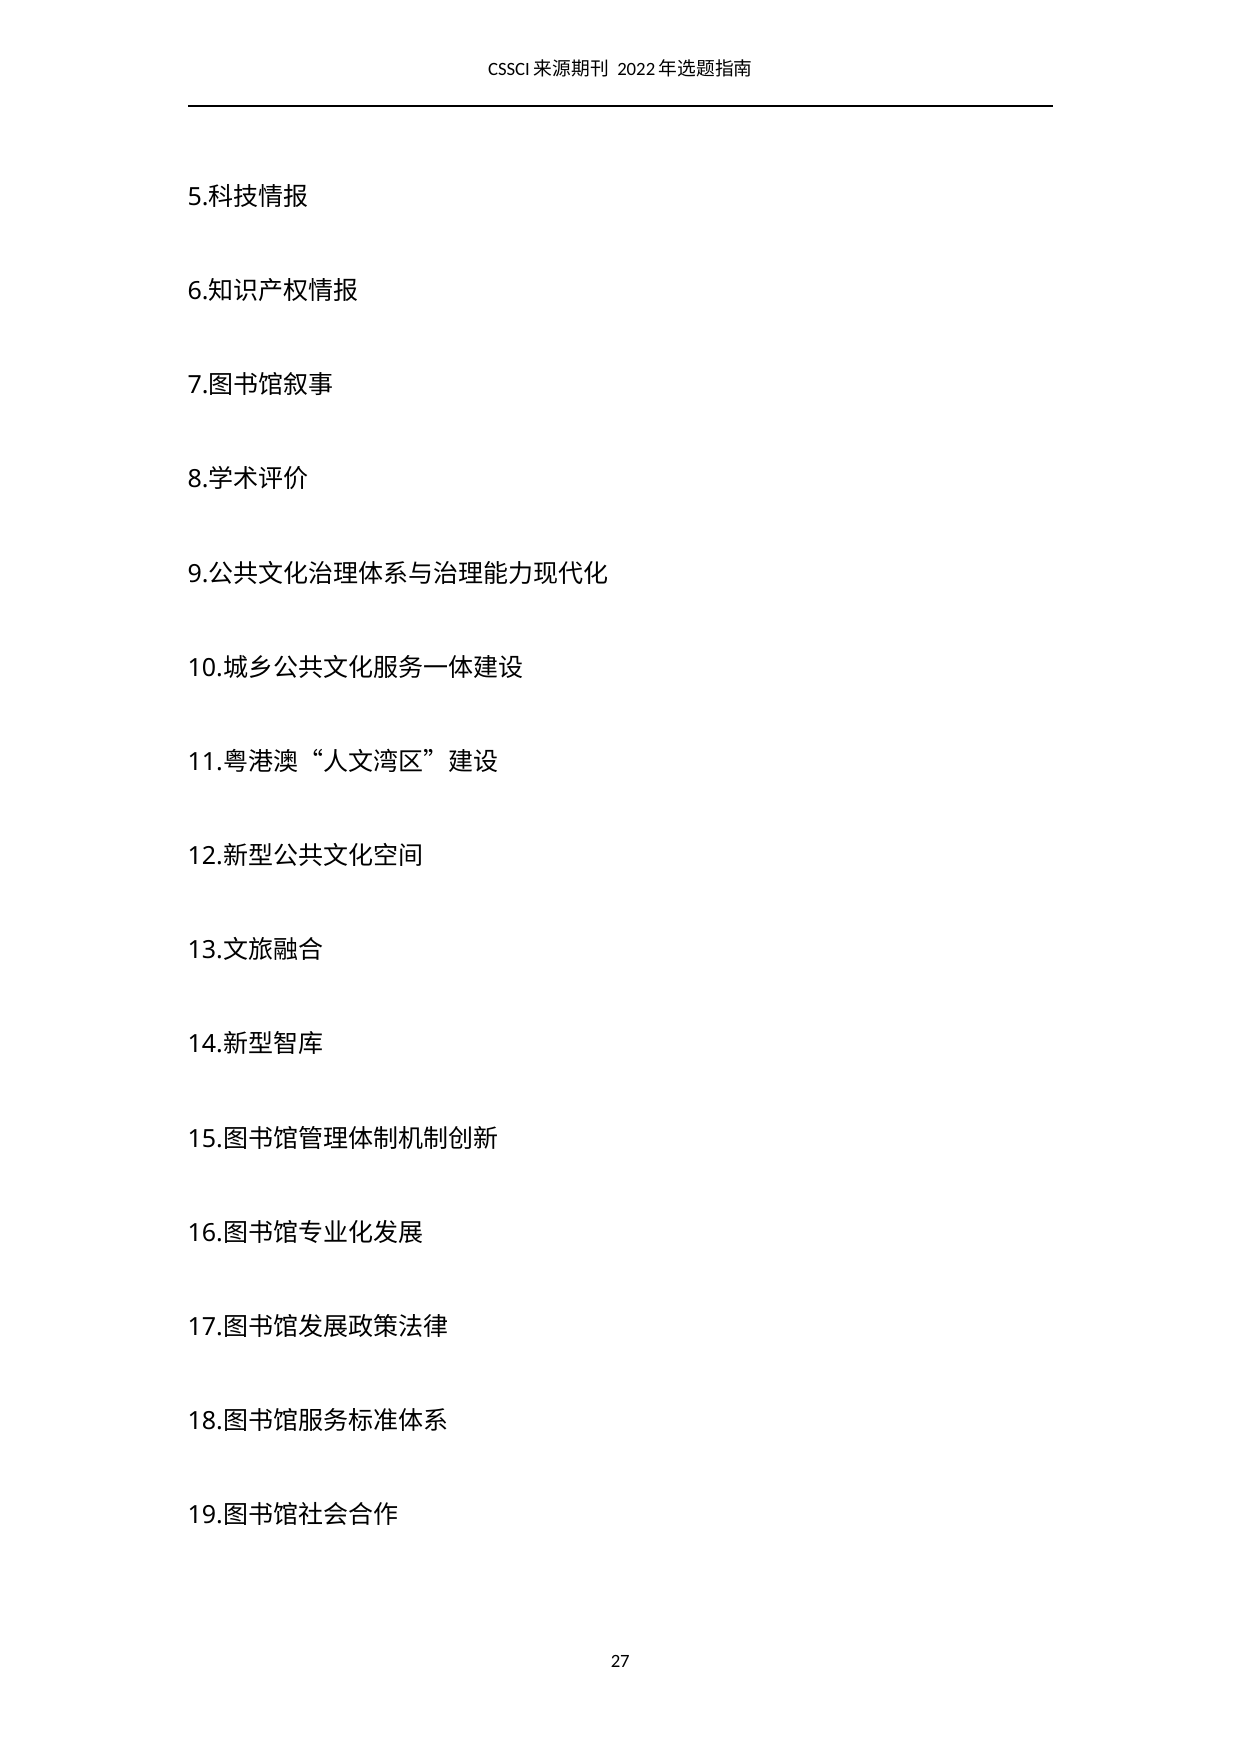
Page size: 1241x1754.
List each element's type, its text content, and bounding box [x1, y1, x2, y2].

text 7.图书馆叙事 [187, 350, 1053, 415]
text 17.图书馆发展政策法律 [187, 1292, 1053, 1357]
text 5.科技情报 [187, 162, 1053, 227]
text 15.图书馆管理体制机制创新 [187, 1104, 1053, 1169]
text 16.图书馆专业化发展 [187, 1198, 1053, 1263]
text 19.图书馆社会合作 [187, 1480, 1053, 1545]
text 11.粤港澳“人文湾区”建设 [187, 727, 1053, 792]
text 8.学术评价 [187, 444, 1053, 509]
text 9.公共文化治理体系与治理能力现代化 [187, 539, 1053, 604]
text 13.文旅融合 [187, 915, 1053, 980]
text 12.新型公共文化空间 [187, 821, 1053, 886]
text 10.城乡公共文化服务一体建设 [187, 633, 1053, 698]
text 6.知识产权情报 [187, 256, 1053, 321]
text 14.新型智库 [187, 1009, 1053, 1074]
text 18.图书馆服务标准体系 [187, 1386, 1053, 1451]
